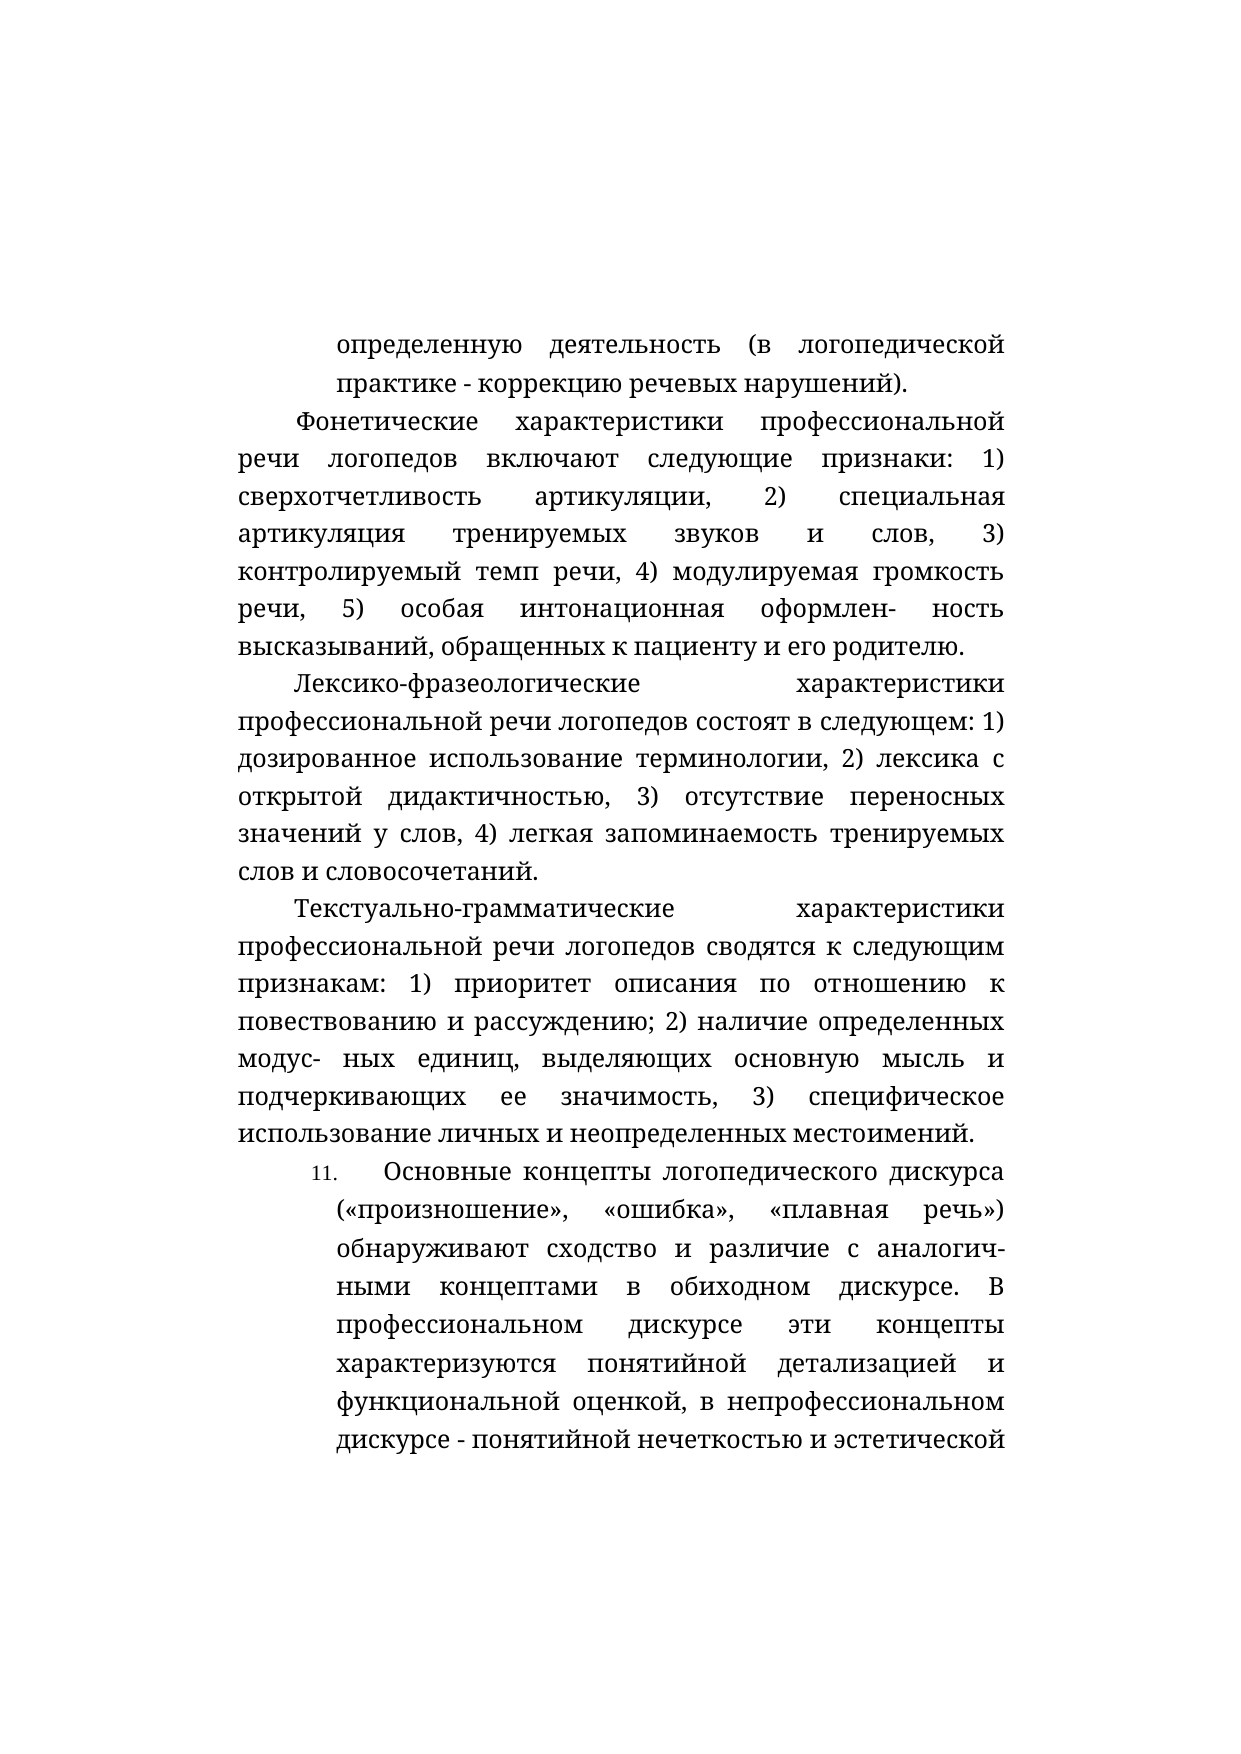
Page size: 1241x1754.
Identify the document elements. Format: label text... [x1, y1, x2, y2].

text Лексико-фразеологические характеристики профессиональной речи логопедов состоят в следующем: 1) дозированное использование терминологии, 2) лексика с открытой дидактичностью, 3) отсутствие переносных значений у слов, 4) легкая запоминаемость тренируемых слов и словосочетаний. [238, 662, 1005, 887]
text Фонетические характеристики профессиональной речи логопедов включают следующие признаки: 1) сверхотчетливость артикуляции, 2) специальная артикуляция тренируемых звуков и слов, 3) контролируемый темп речи, 4) модулируемая громкость речи, 5) особая интонационная оформлен- ность высказываний, обращенных к пациенту и его родителю. [238, 400, 1005, 662]
text Текстуально-грамматические характеристики профессиональной речи логопедов сводятся к следующим признакам: 1) приоритет описания по отношению к повествованию и рассуждению; 2) наличие определенных модус- ных единиц, выделяющих основную мысль и подчеркивающих ее значимость, 3) специфическое использование личных и неопределенных местоимений. [238, 887, 1005, 1150]
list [311, 1150, 1005, 1457]
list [311, 323, 1005, 400]
